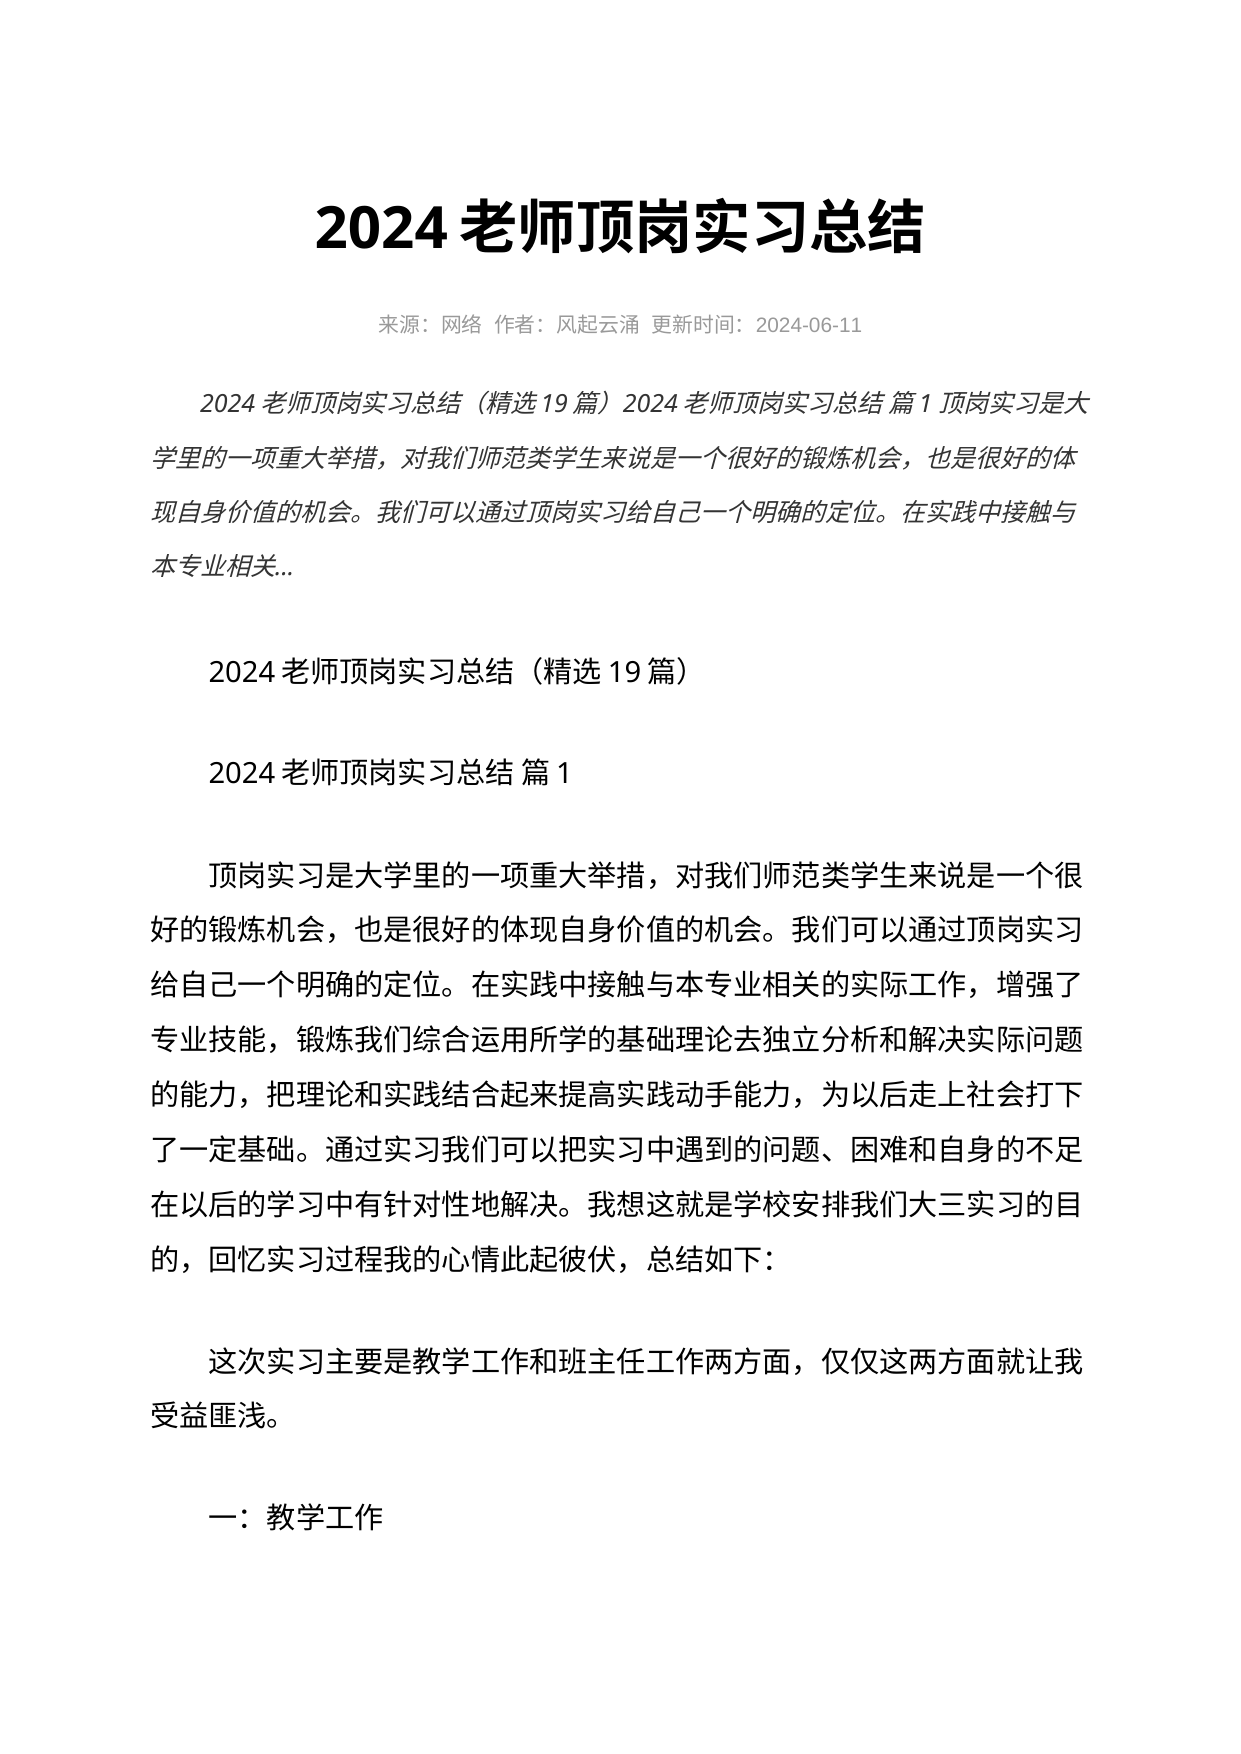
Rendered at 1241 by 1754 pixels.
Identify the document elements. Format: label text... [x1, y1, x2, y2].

text 2024老师顶岗实习总结（精选19篇）2024老师顶岗实习总结 篇1 顶岗实习是大学里的一项重大举措，对我们师范类学生来说是一个很好的锻炼机会，也是很好的体现自身价值的机会。我们可以通过顶岗实习给自己一个明确的定位。在实践中接触与本专业相关... [150, 384, 1090, 583]
text 这次实习主要是教学工作和班主任工作两方面，仅仅这两方面就让我受益匪浅。 [150, 1338, 1090, 1435]
subtitle 2024老师顶岗实习总结 [150, 181, 1090, 266]
text 2024老师顶岗实习总结（精选19篇） [150, 648, 1090, 691]
text 一：教学工作 [150, 1495, 1090, 1537]
text 顶岗实习是大学里的一项重大举措，对我们师范类学生来说是一个很好的锻炼机会，也是很好的体现自身价值的机会。我们可以通过顶岗实习给自己一个明确的定位。在实践中接触与本专业相关的实际工作，增强了专业技能，锻炼我们综合运用所学的基础理论去独立分析和解决实际问题的能力，把理论和实践结合起来提高实践动手能力，为以后走上社会打下了一定基础。通过实习我们可以把实习中遇到的问题、困难和自身的不足在以后的学习中有针对性地解决。我想这就是学校安排我们大三实习的目的，回忆实习过程我的心情此起彼伏，总结如下： [150, 852, 1090, 1279]
text 2024老师顶岗实习总结 篇1 [150, 750, 1090, 792]
text 来源：网络 作者：风起云涌 更新时间：2024-06-11 [150, 313, 1090, 337]
